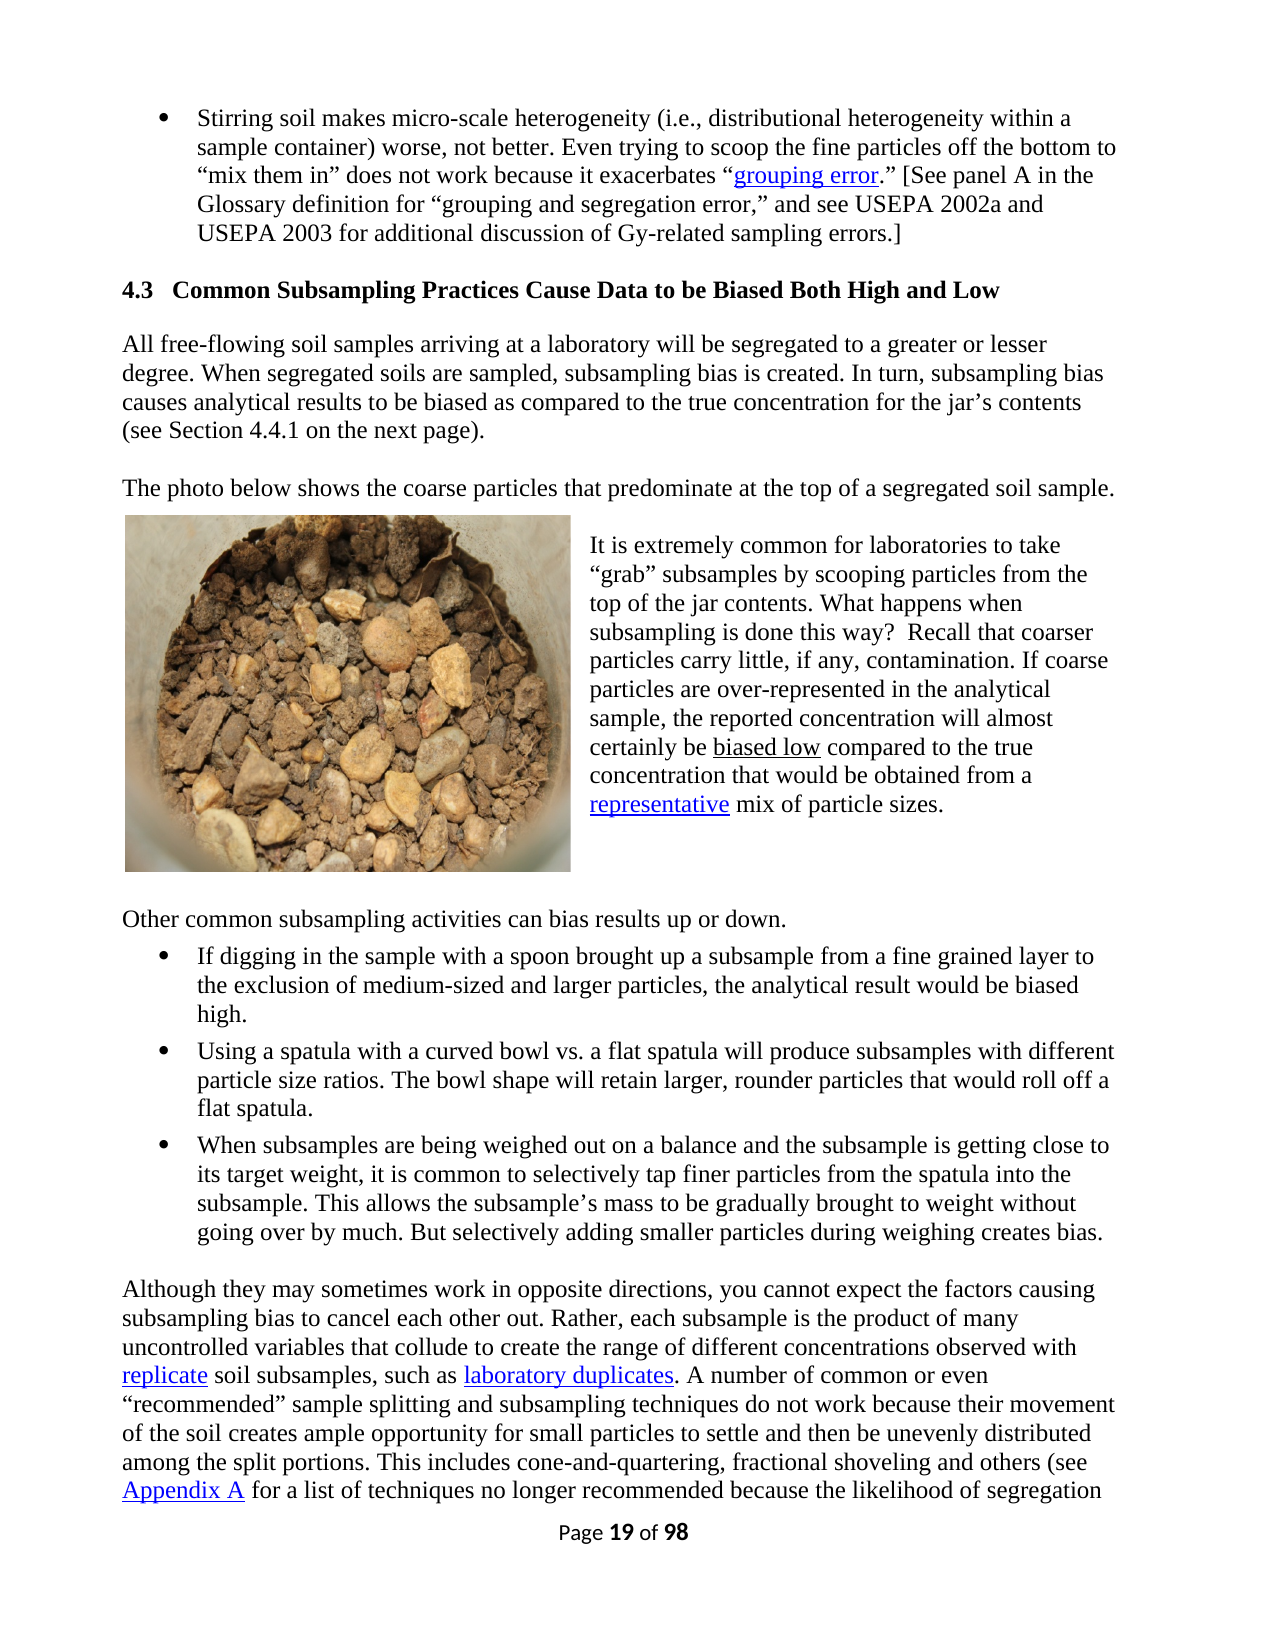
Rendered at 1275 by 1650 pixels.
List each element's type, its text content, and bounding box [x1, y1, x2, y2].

list Stirring soil makes micro-scale heterogeneity (i.e., distributional heterogeneity within a sample container) worse, not better. Even trying to scoop the fine particles off the bottom to “mix them in” does not work because it exacerbates “grouping error.” [See panel A in the Glossary definition for “grouping and segregation error,” and see USEPA 2002a and USEPA 2003 for additional discussion of Gy-related sampling errors.] [159, 103, 1125, 247]
list If digging in the sample with a spoon brought up a subsample from a fine grained layer to the exclusion of medium-sized and larger particles, the analytical result would be biased high. [159, 941, 1125, 1028]
list When subsamples are being weighed out on a balance and the subsample is getting close to its target weight, it is common to selectively tap finer particles from the spatula into the subsample. This allows the subsample’s mass to be gradually brought to weight without going over by much. But selectively adding smaller particles during weighing creates bias. [159, 1131, 1125, 1246]
picture [125, 515, 571, 872]
text 4.3 Common Subsampling Practices Cause Data to be Biased Both High and Low [122, 276, 1125, 304]
text The photo below shows the coarse particles that predominate at the top of a segregated soil sample. [122, 473, 1125, 502]
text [122, 1274, 1125, 1504]
text All free-flowing soil samples arriving at a laboratory will be segregated to a greater or lesser degree. When segregated soils are sampled, subsampling bias is created. In turn, subsampling bias causes analytical results to be biased as compared to the true concentration for the jar’s contents (see Section 4.4.1 on the next page). [122, 329, 1125, 444]
list Using a spatula with a curved bowl vs. a flat spatula will produce subsamples with different particle size ratios. The bowl shape will retain larger, rounder particles that would roll off a flat spatula. [159, 1036, 1125, 1122]
text Other common subsampling activities can bias results up or down. [122, 904, 1125, 933]
text It is extremely common for laboratories to take “grab” subsamples by scooping particles from the top of the jar contents. What happens when subsampling is done this way? Recall that coarser particles carry little, if any, contamination. If coarse particles are over-represented in the analytical sample, the reported concentration will almost certainly be biased low compared to the true concentration that would be obtained from a representative mix of particle sizes. [571, 531, 1125, 818]
